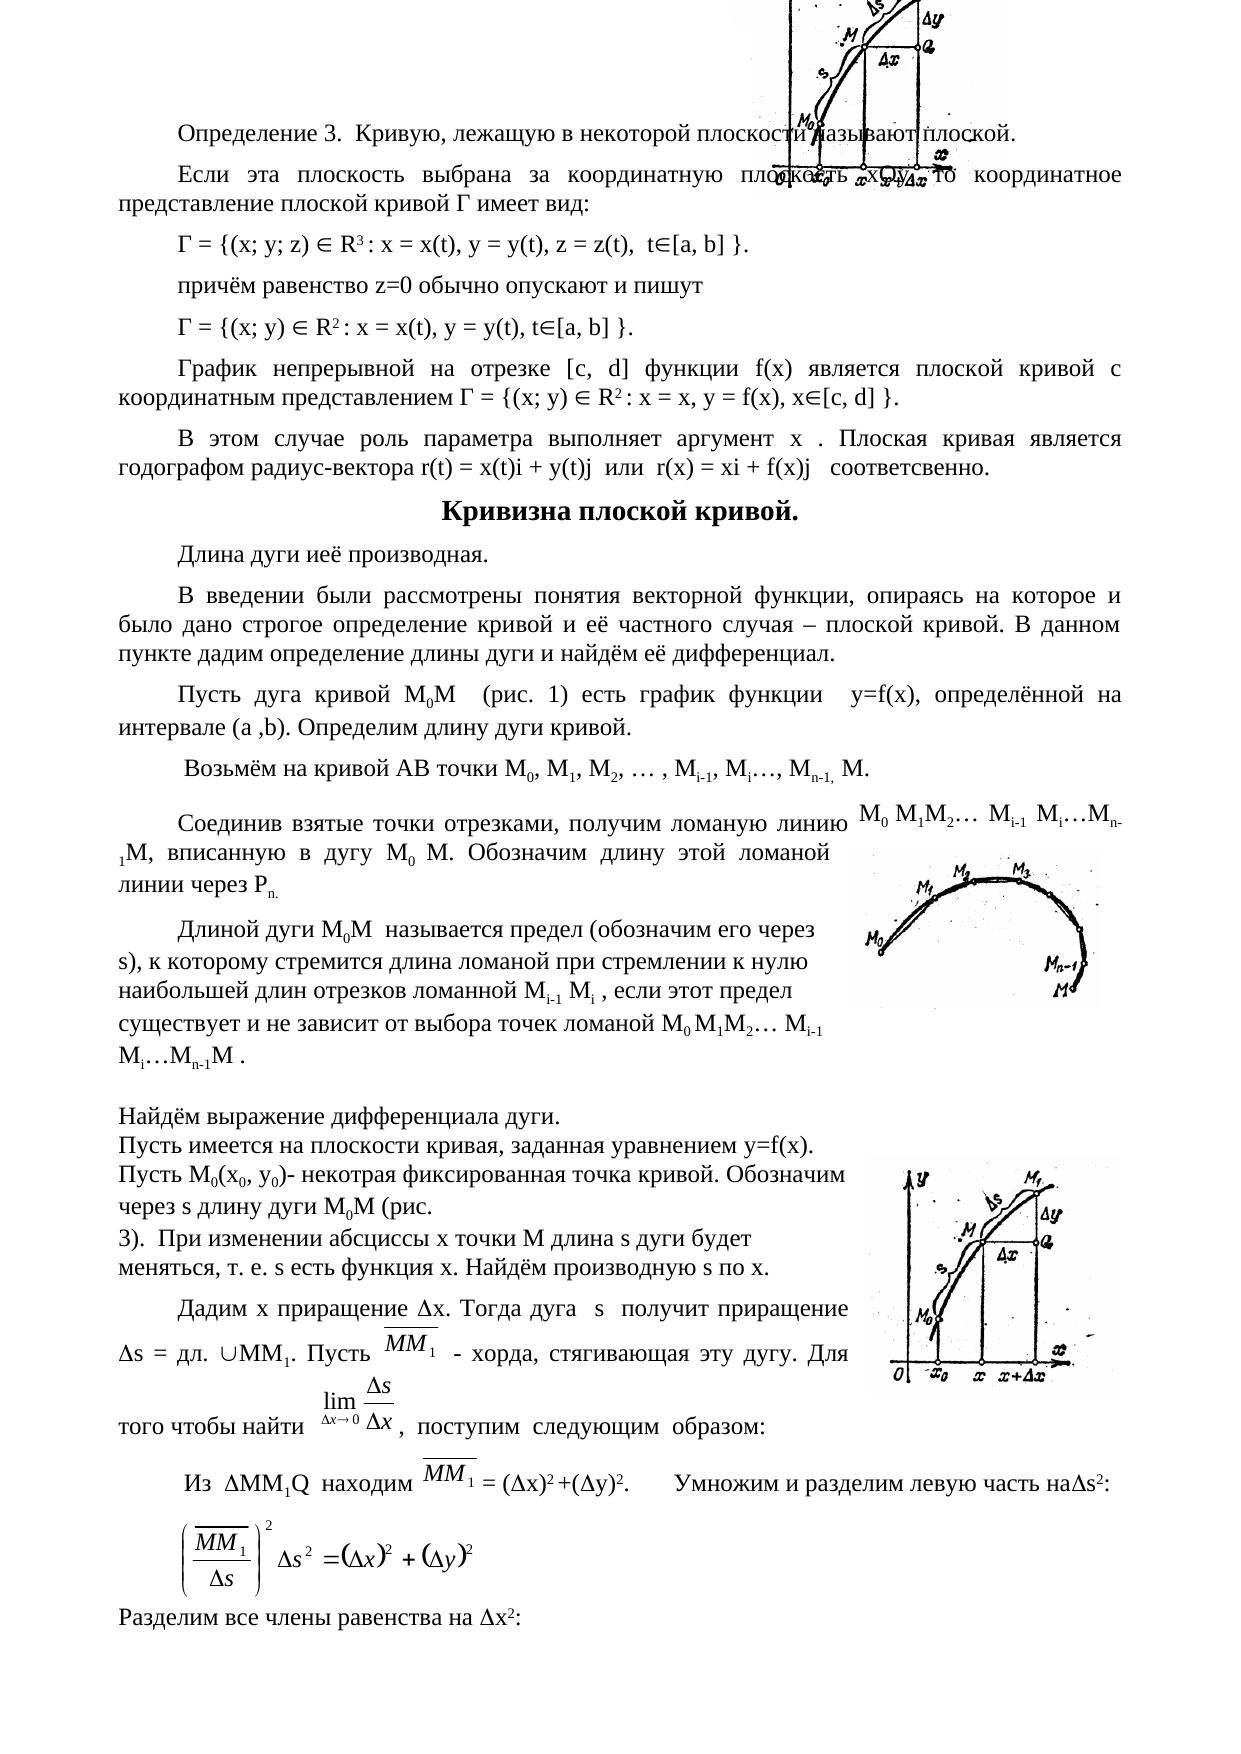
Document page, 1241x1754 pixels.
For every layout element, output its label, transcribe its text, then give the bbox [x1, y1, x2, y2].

text В этом случае роль параметра выполняет аргумент x . Плоская кривая является годографом радиус-вектора r(t) = x(t)i + y(t)j или r(x) = xi + f(x)j соответсвенно. [118, 423, 1122, 481]
picture [868, 1154, 1120, 1396]
text 3). При изменении абсциссы x точки М длина s дуги будет меняться, т. е. s есть функция x. Найдём производную s по x. [118, 1223, 868, 1281]
text Пусть дуга кривой M0M (рис. 1) есть график функции y=f(x), определённой на интервале (a ,b). Определим длину дуги кривой. [118, 679, 1122, 740]
text Пусть имеется на плоскости кривая, заданная уравнением y=f(x). Пусть M0(x0, y0)- некотрая фиксированная точка кривой. Обозначим через s длину дуги M0M (рис. [118, 1130, 1122, 1223]
picture [731, 0, 1002, 118]
text Возьмём на кривой АВ точки M0, M1, M2, … , Mi-1, Mi…, Mn-1, M. [118, 753, 1122, 785]
text В введении были рассмотрены понятия векторной функции, опираясь на которое и было дано строгое определение кривой и её частного случая – плоской кривой. В данном пункте дадим определение длины дуги и найдём её дифференциал. [118, 580, 1122, 667]
text Соединив взятые точки отрезками, получим ломаную линию M0 M1M2… Mi-1 Mi…Mn-1M, вписанную в дугу M0 M. Обозначим длину этой ломаной линии через Pn. [118, 798, 1122, 902]
text Г = {(x; y; z)  R3 : x = x(t), y = y(t), z = z(t), t[a, b] }. [118, 229, 1122, 258]
text Найдём выражение дифференциала дуги. [118, 1101, 1122, 1130]
text Если эта плоскость выбрана за координатную плоскость xOy, то координатное представление плоской кривой Г имеет вид: [118, 159, 1122, 217]
text Дадим x приращение x. Тогда дуга s получит приращение s = дл. MM1. Пусть - хорда, стягивающая эту дугу. Для того чтобы найти , поступим следующим образом: [118, 1293, 1122, 1440]
text Длиной дуги M0M называется предел (обозначим его через s), к которому стремится длина ломаной при стремлении к нулю наибольшей длин отрезков ломанной Mi-1 Mi , если этот предел существует и не зависит от выбора точек ломаной M0 M1M2… Mi-1 Mi…Mn-1M . [118, 914, 1122, 1072]
text причём равенство z=0 обычно опускают и пишут [118, 271, 1122, 299]
text Г = {(x; y)  R2 : x = x(t), y = y(t), t[a, b] }. [118, 312, 1122, 341]
text Определение 3. Кривую, лежащую в некоторой плоскости называют плоской. [118, 118, 1122, 147]
text Кривизна плоской кривой. [118, 493, 1122, 527]
text Разделим все члены равенства на x2: [118, 1602, 1122, 1631]
picture [750, 147, 1002, 159]
text График непрерывной на отрезке [c, d] функции f(x) является плоской кривой с координатным представлением Г = {(x; y)  R2 : x = x, y = f(x), x[c, d] }. [118, 353, 1122, 411]
picture [849, 852, 1102, 1009]
text Из MM1Q находим = (x)2 +(y)2. Умножим и разделим левую часть наs2: [118, 1452, 1122, 1501]
text Длина дуги иеё производная. [118, 539, 1122, 568]
